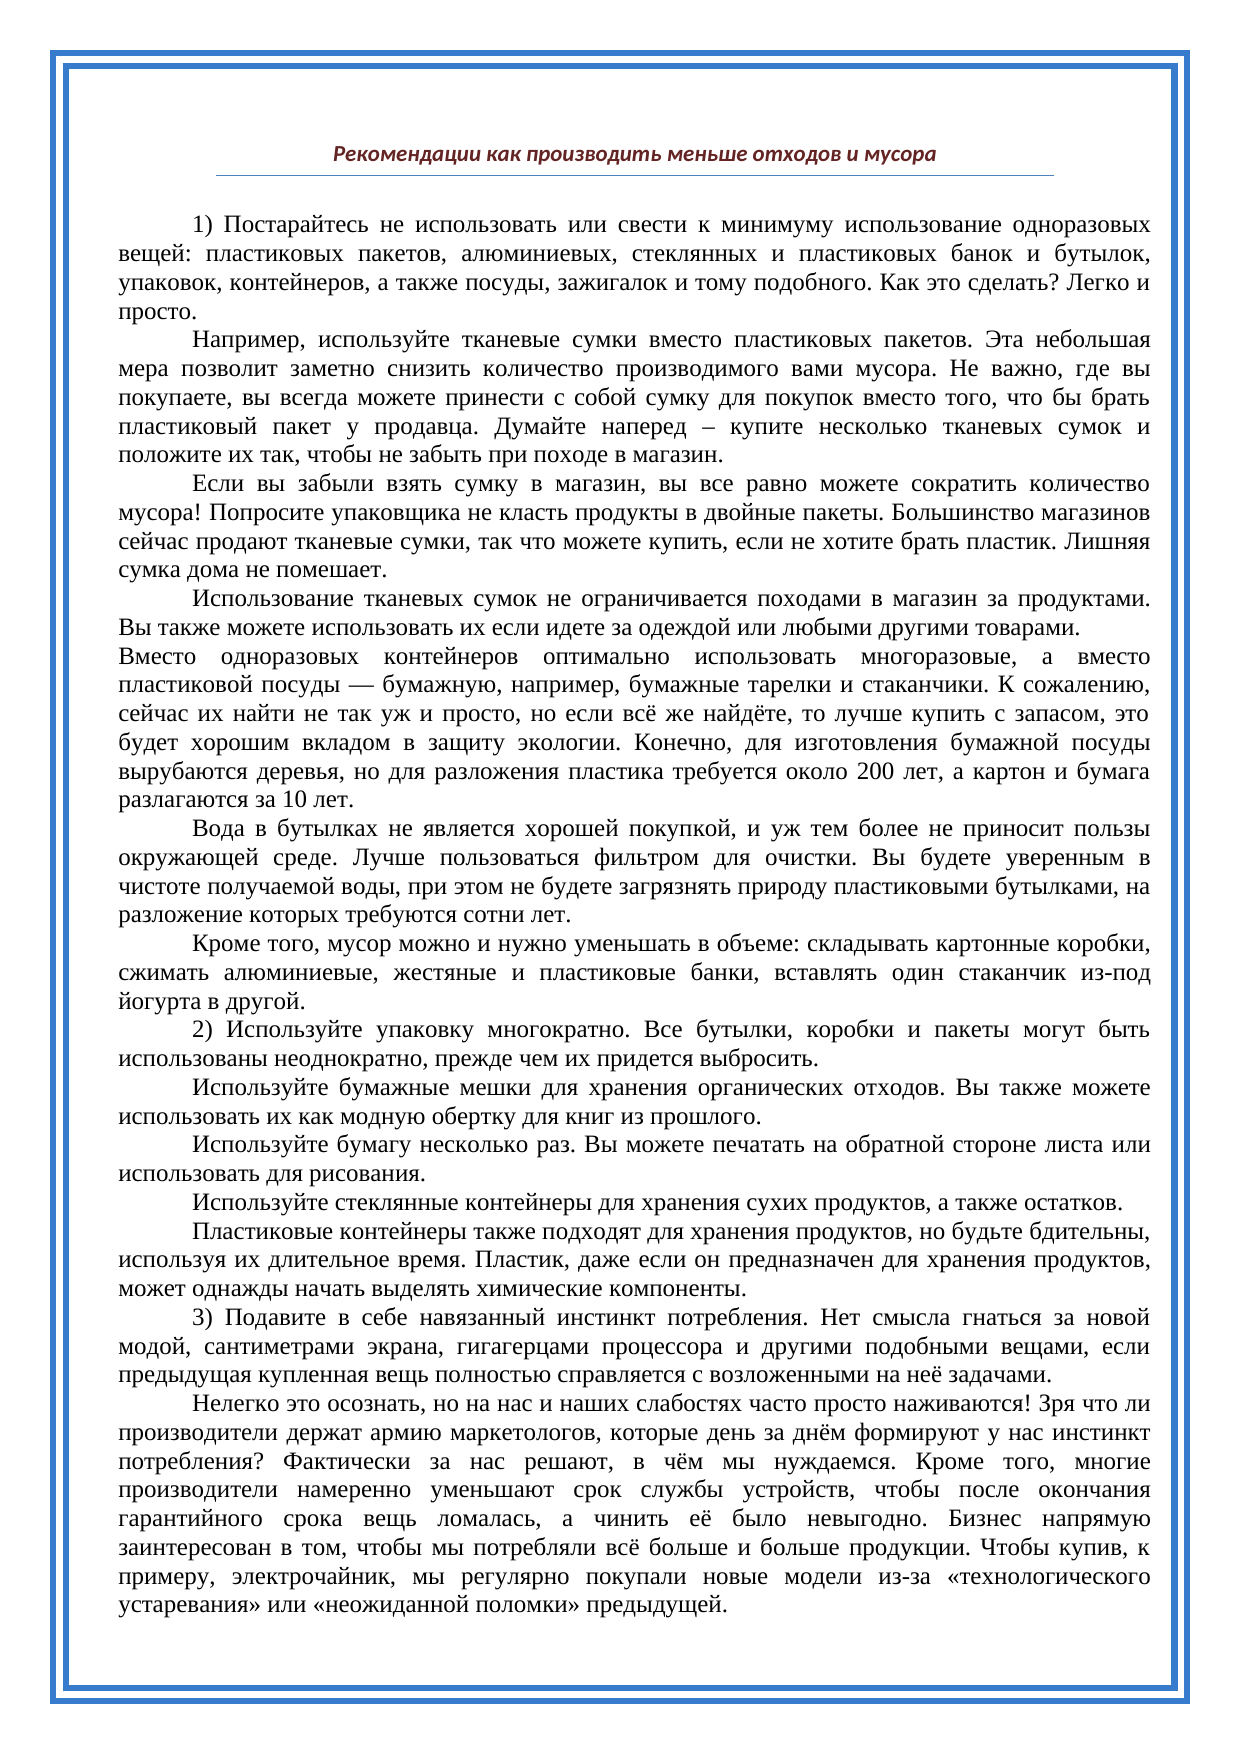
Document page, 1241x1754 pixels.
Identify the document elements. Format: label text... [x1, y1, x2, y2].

text Кроме того, мусор можно и нужно уменьшать в объеме: складывать картонные коробки, сжимать алюминиевые, жестяные и пластиковые банки, вставлять один стаканчик из-под йогурта в другой. [118, 928, 1152, 1014]
text Используйте бумажные мешки для хранения органических отходов. Вы также можете использовать их как модную обертку для книг из прошлого. [118, 1072, 1152, 1129]
text Вместо одноразовых контейнеров оптимально использовать многоразовые, а вместо пластиковой посуды — бумажную, например, бумажные тарелки и стаканчики. К сожалению, сейчас их найти не так уж и просто, но если всё же найдёте, то лучше купить с запасом, это будет хорошим вкладом в защиту экологии. Конечно, для изготовления бумажной посуды вырубаются деревья, но для разложения пластика требуется около 200 лет, а картон и бумага разлагаются за 10 лет. [118, 641, 1152, 813]
text 2) Используйте упаковку многократно. Все бутылки, коробки и пакеты могут быть использованы неоднократно, прежде чем их придется выбросить. [118, 1014, 1152, 1072]
text Нелегко это осознать, но на нас и наших слабостях часто просто наживаются! Зря что ли производители держат армию маркетологов, которые день за днём формируют у нас инстинкт потребления? Фактически за нас решают, в чём мы нуждаемся. Кроме того, многие производители намеренно уменьшают срок службы устройств, чтобы после окончания гарантийного срока вещь ломалась, а чинить её было невыгодно. Бизнес напрямую заинтересован в том, чтобы мы потребляли всё больше и больше продукции. Чтобы купив, к примеру, электрочайник, мы регулярно покупали новые модели из-за «технологического устаревания» или «неожиданной поломки» предыдущей. [118, 1388, 1152, 1618]
text Используйте бумагу несколько раз. Вы можете печатать на обратной стороне листа или использовать для рисования. [118, 1129, 1152, 1187]
text 1) Постарайтесь не использовать или свести к минимуму использование одноразовых вещей: пластиковых пакетов, алюминиевых, стеклянных и пластиковых банок и бутылок, упаковок, контейнеров, а также посуды, зажигалок и тому подобного. Как это сделать? Легко и просто. [118, 209, 1152, 324]
text Если вы забыли взять сумку в магазин, вы все равно можете сократить количество мусора! Попросите упаковщика не класть продукты в двойные пакеты. Большинство магазинов сейчас продают тканевые сумки, так что можете купить, если не хотите брать пластик. Лишняя сумка дома не помешает. [118, 468, 1152, 583]
text Использование тканевых сумок не ограничивается походами в магазин за продуктами. Вы также можете использовать их если идете за одеждой или любыми другими товарами. [118, 583, 1152, 641]
text Например, используйте тканевые сумки вместо пластиковых пакетов. Эта небольшая мера позволит заметно снизить количество производимого вами мусора. Не важно, где вы покупаете, вы всегда можете принести с собой сумку для покупок вместо того, что бы брать пластиковый пакет у продавца. Думайте наперед – купите несколько тканевых сумок и положите их так, чтобы не забыть при походе в магазин. [118, 324, 1152, 468]
text Используйте стеклянные контейнеры для хранения сухих продуктов, а также остатков. [118, 1187, 1152, 1216]
text Пластиковые контейнеры также подходят для хранения продуктов, но будьте бдительны, используя их длительное время. Пластик, даже если он предназначен для хранения продуктов, может однажды начать выделять химические компоненты. [118, 1216, 1152, 1302]
text Рекомендации как производить меньше отходов и мусора [216, 139, 1054, 175]
text Вода в бутылках не является хорошей покупкой, и уж тем более не приносит пользы окружающей среде. Лучше пользоваться фильтром для очистки. Вы будете уверенным в чистоте получаемой воды, при этом не будете загрязнять природу пластиковыми бутылками, на разложение которых требуются сотни лет. [118, 813, 1152, 928]
text 3) Подавите в себе навязанный инстинкт потребления. Нет смысла гнаться за новой модой, сантиметрами экрана, гигагерцами процессора и другими подобными вещами, если предыдущая купленная вещь полностью справляется с возложенными на неё задачами. [118, 1302, 1152, 1388]
